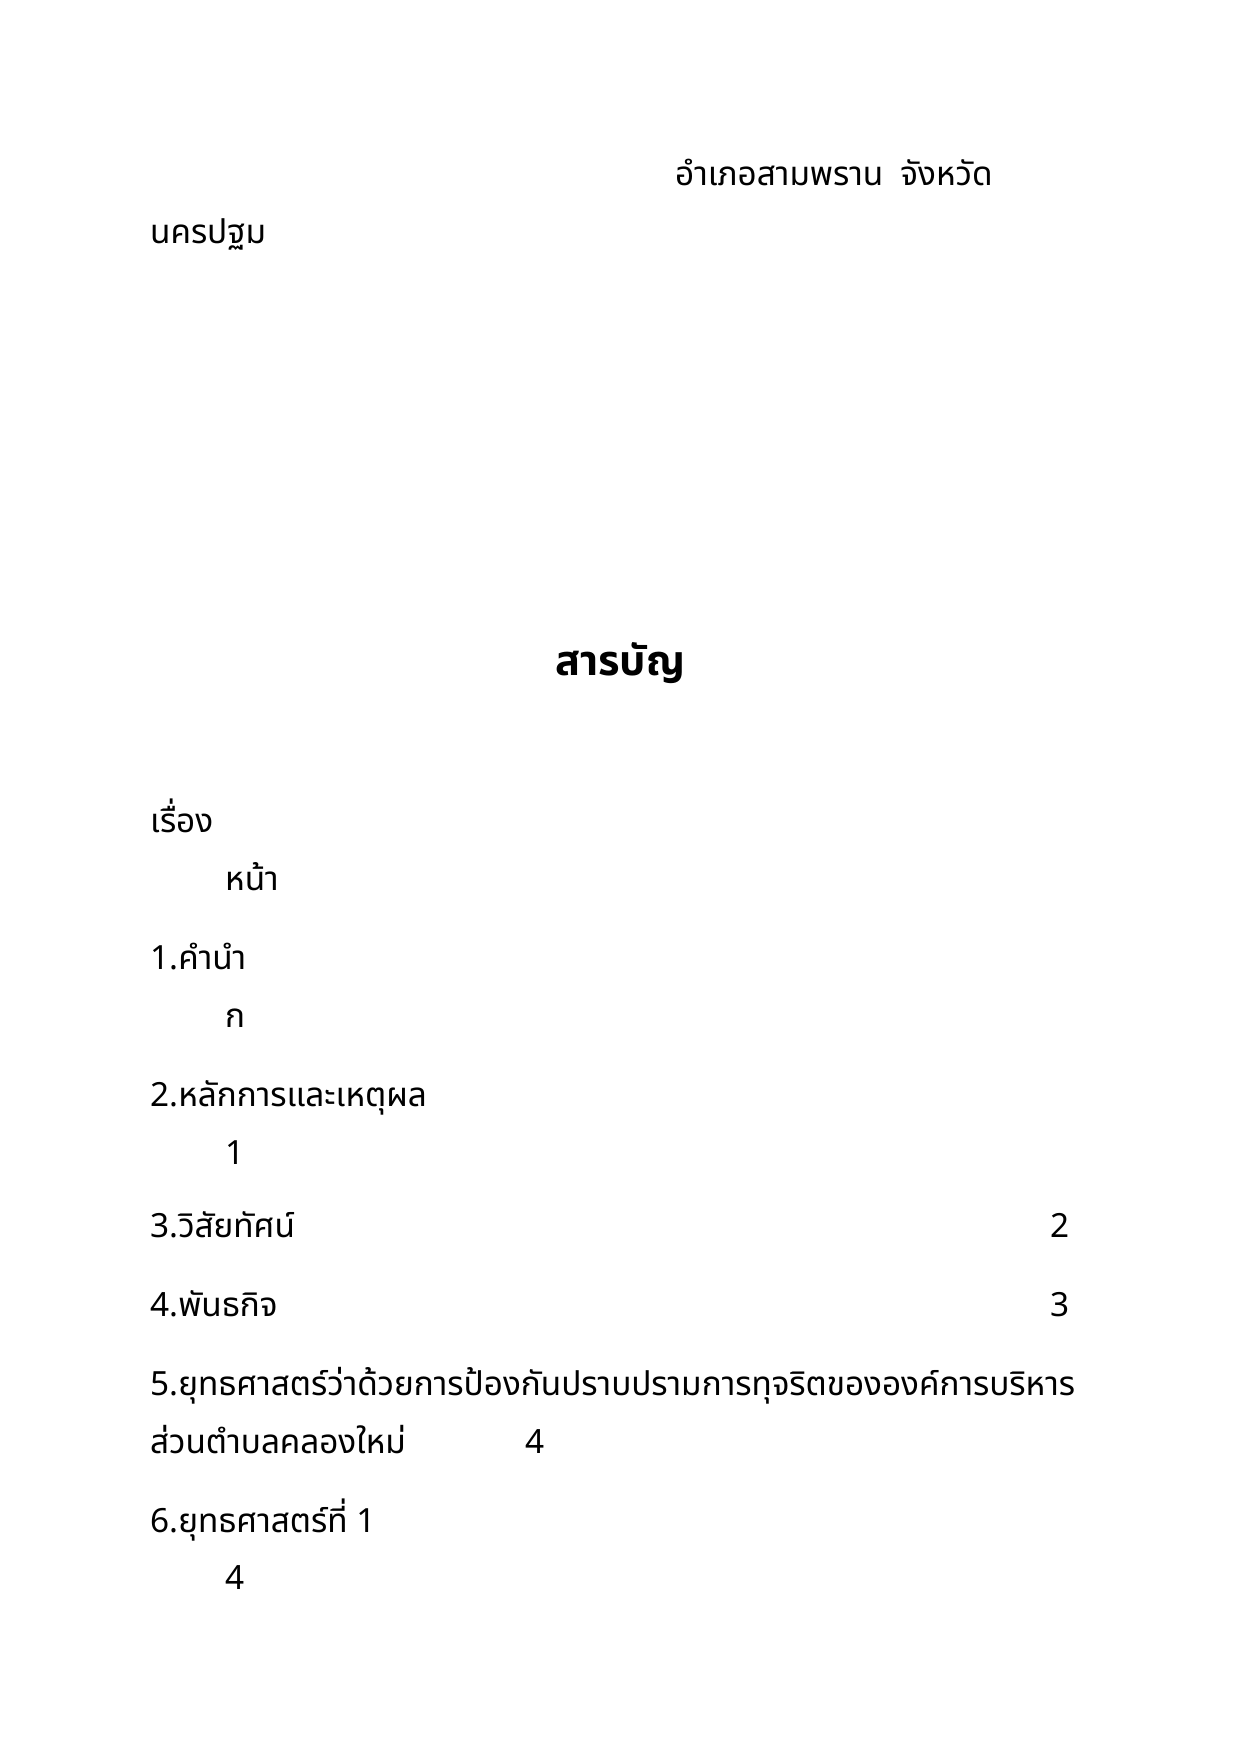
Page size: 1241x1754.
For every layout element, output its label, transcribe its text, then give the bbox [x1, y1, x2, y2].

text 5.ยุทธศาสตร์ว่าด้วยการป้องกันปราบปรามการทุจริตขององค์การบริหารส่วนตำบลคลองใหม่ 4 [150, 1359, 1090, 1468]
text สารบัญ [150, 631, 1090, 694]
text 2.หลักการและเหตุผล 1 [150, 1071, 1090, 1174]
text อำเภอสามพราน จังหวัดนครปฐม [150, 150, 1090, 258]
text 4.พันธกิจ 3 [150, 1280, 1090, 1331]
text เรื่อง หน้า [150, 797, 1090, 906]
text 1.คำนำ ก [150, 934, 1090, 1043]
text 6.ยุทธศาสตร์ที่ 1 4 [150, 1496, 1090, 1599]
text 3.วิสัยทัศน์ 2 [150, 1201, 1090, 1252]
